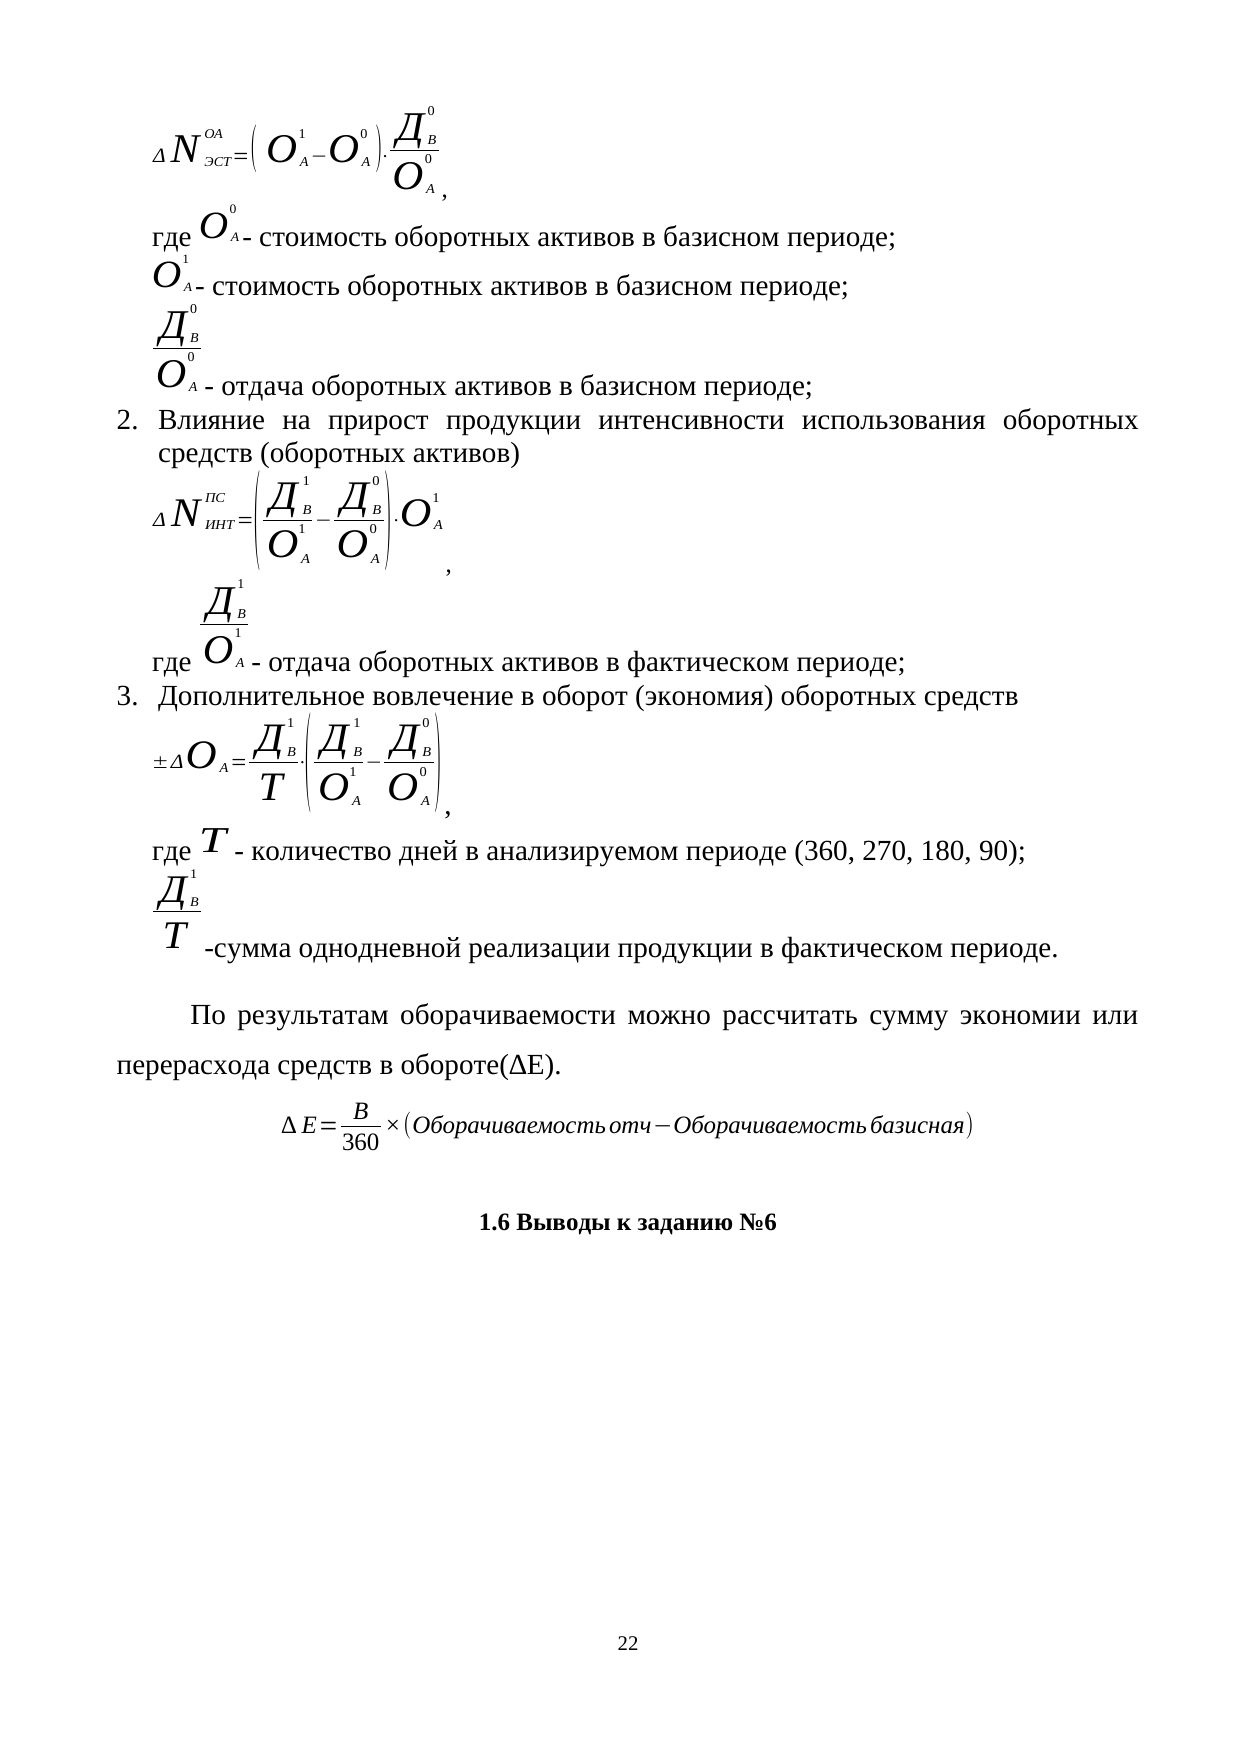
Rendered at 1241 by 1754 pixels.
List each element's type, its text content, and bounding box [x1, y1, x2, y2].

text где - количество дней в анализируемом периоде (360, 270, 180, 90); [116, 820, 1139, 867]
text , [116, 469, 1139, 577]
text где - отдача оборотных активов в фактическом периоде; [116, 577, 1139, 678]
list Дополнительное вовлечение в оборот (экономия) оборотных средств [116, 678, 1139, 711]
text 1.6 Выводы к заданию №6 [116, 1207, 1139, 1236]
text По результатам оборачиваемости можно рассчитать сумму экономии или перерасхода средств в обороте(∆Е). [116, 997, 1139, 1081]
text , [116, 711, 1139, 820]
text - стоимость оборотных активов в базисном периоде; [116, 252, 1139, 302]
list Влияние на прирост продукции интенсивности использования оборотных средств (оборотных активов) [116, 402, 1139, 469]
text - отдача оборотных активов в базисном периоде; [116, 302, 1139, 402]
text -сумма однодневной реализации продукции в фактическом периоде. [116, 867, 1139, 963]
text где - стоимость оборотных активов в базисном периоде; [116, 203, 1139, 252]
text , [116, 104, 1139, 203]
